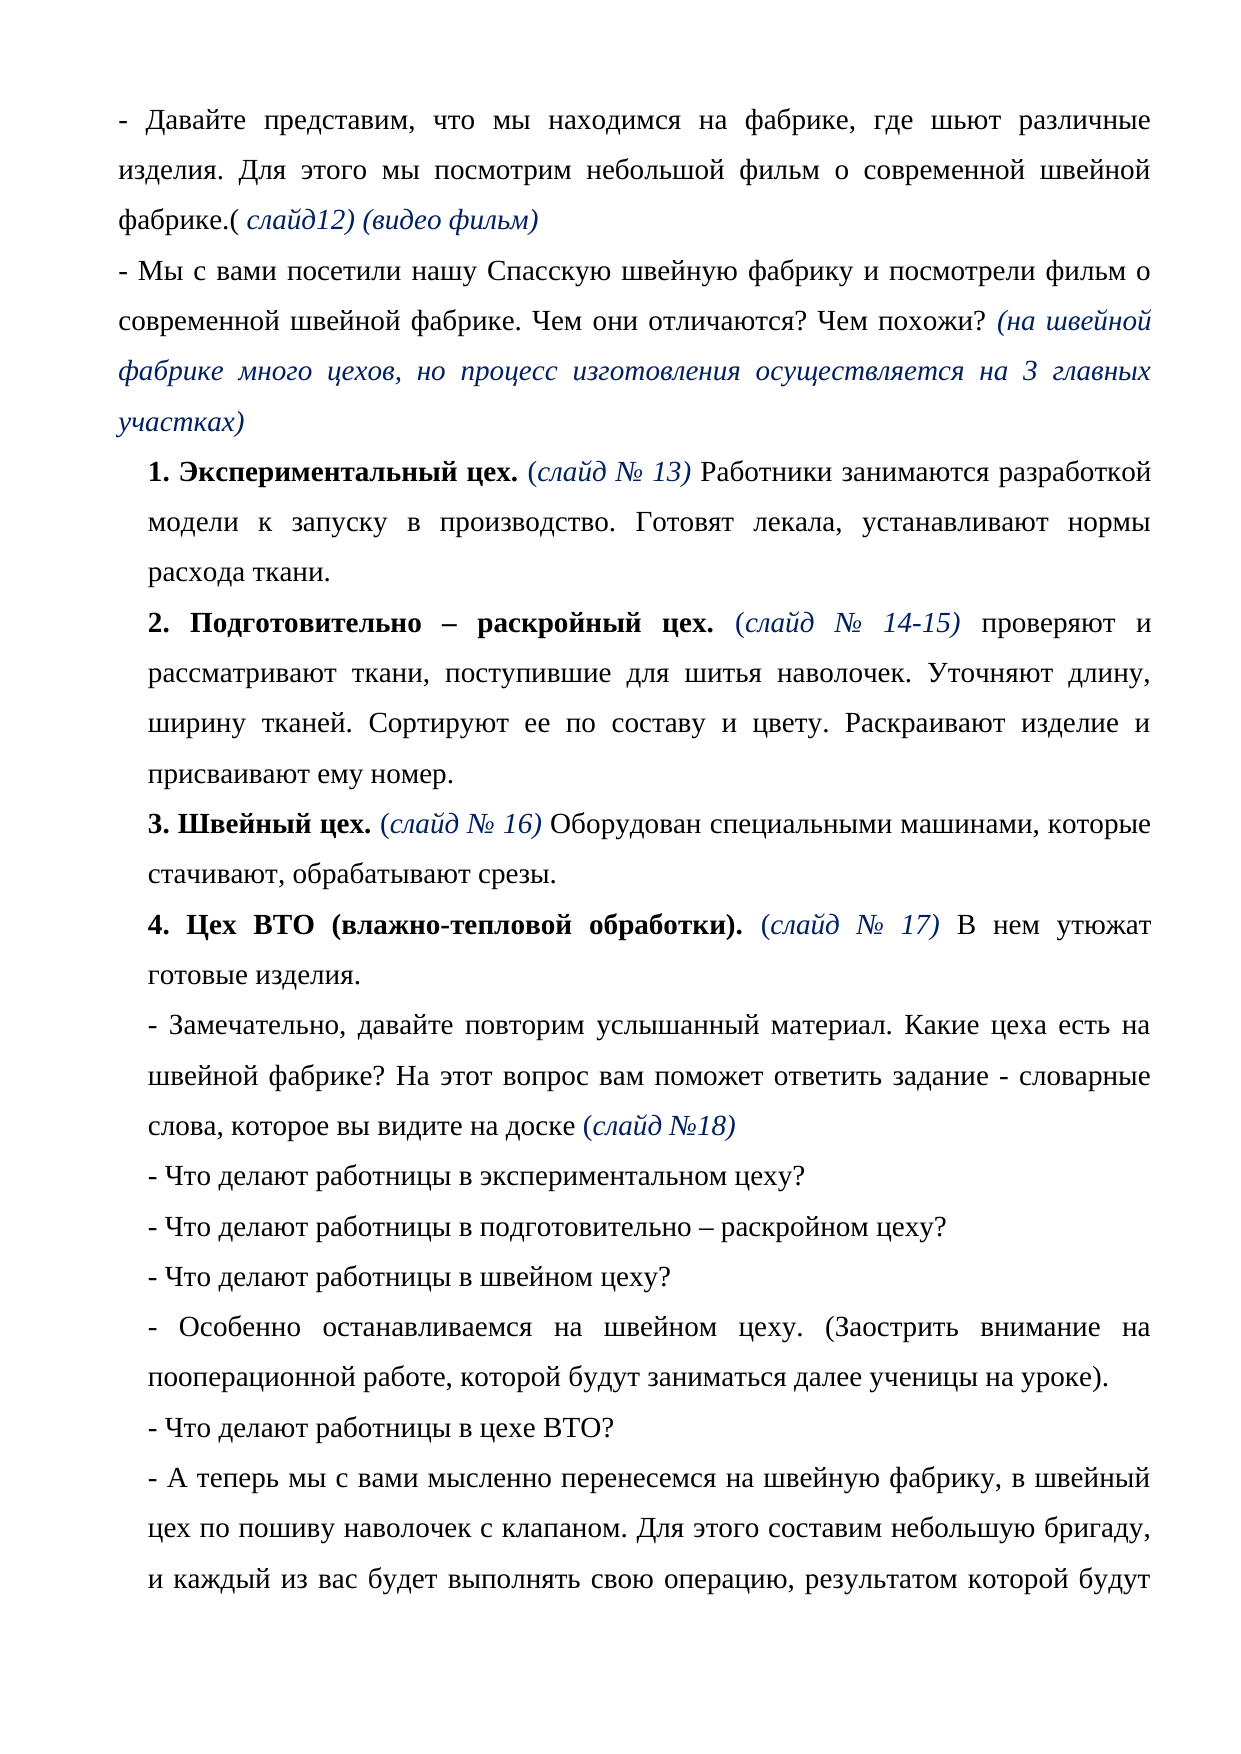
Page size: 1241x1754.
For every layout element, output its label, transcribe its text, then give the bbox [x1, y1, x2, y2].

list - Замечательно, давайте повторим услышанный материал. Какие цеха есть на швейной фабрике? На этот вопрос вам поможет ответить задание - словарные слова, которое вы видите на доске (слайд №18) [148, 1007, 1152, 1142]
list - Что делают работницы в подготовительно – раскройном цеху? [148, 1209, 1152, 1242]
list - Что делают работницы в цехе ВТО? [148, 1410, 1152, 1443]
list - Давайте представим, что мы находимся на фабрике, где шьют различные изделия. Для этого мы посмотрим небольшой фильм о современной швейной фабрике.( слайд12) (видео фильм) [118, 102, 1152, 236]
list - Мы с вами посетили нашу Спасскую швейную фабрику и посмотрели фильм о современной швейной фабрике. Чем они отличаются? Чем похожи? (на швейной фабрике много цехов, но процесс изготовления осуществляется на 3 главных участках) [118, 253, 1152, 437]
list - Что делают работницы в швейном цеху? [148, 1259, 1152, 1292]
list 3. Швейный цех. (слайд № 16) Оборудован специальными машинами, которые стачивают, обрабатывают срезы. [148, 806, 1152, 890]
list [148, 1460, 1152, 1594]
list - Особенно останавливаемся на швейном цеху. (Заострить внимание на пооперационной работе, которой будут заниматься далее ученицы на уроке). [148, 1309, 1152, 1393]
list 4. Цех ВТО (влажно-тепловой обработки). (слайд № 17) В нем утюжат готовые изделия. [148, 907, 1152, 991]
list 1. Экспериментальный цех. (слайд № 13) Работники занимаются разработкой модели к запуску в производство. Готовят лекала, устанавливают нормы расхода ткани. [148, 454, 1152, 588]
list 2. Подготовительно – раскройный цех. (слайд № 14-15) проверяют и рассматривают ткани, поступившие для шитья наволочек. Уточняют длину, ширину тканей. Сортируют ее по составу и цвету. Раскраивают изделие и присваивают ему номер. [148, 605, 1152, 789]
list - Что делают работницы в экспериментальном цеху? [148, 1158, 1152, 1192]
